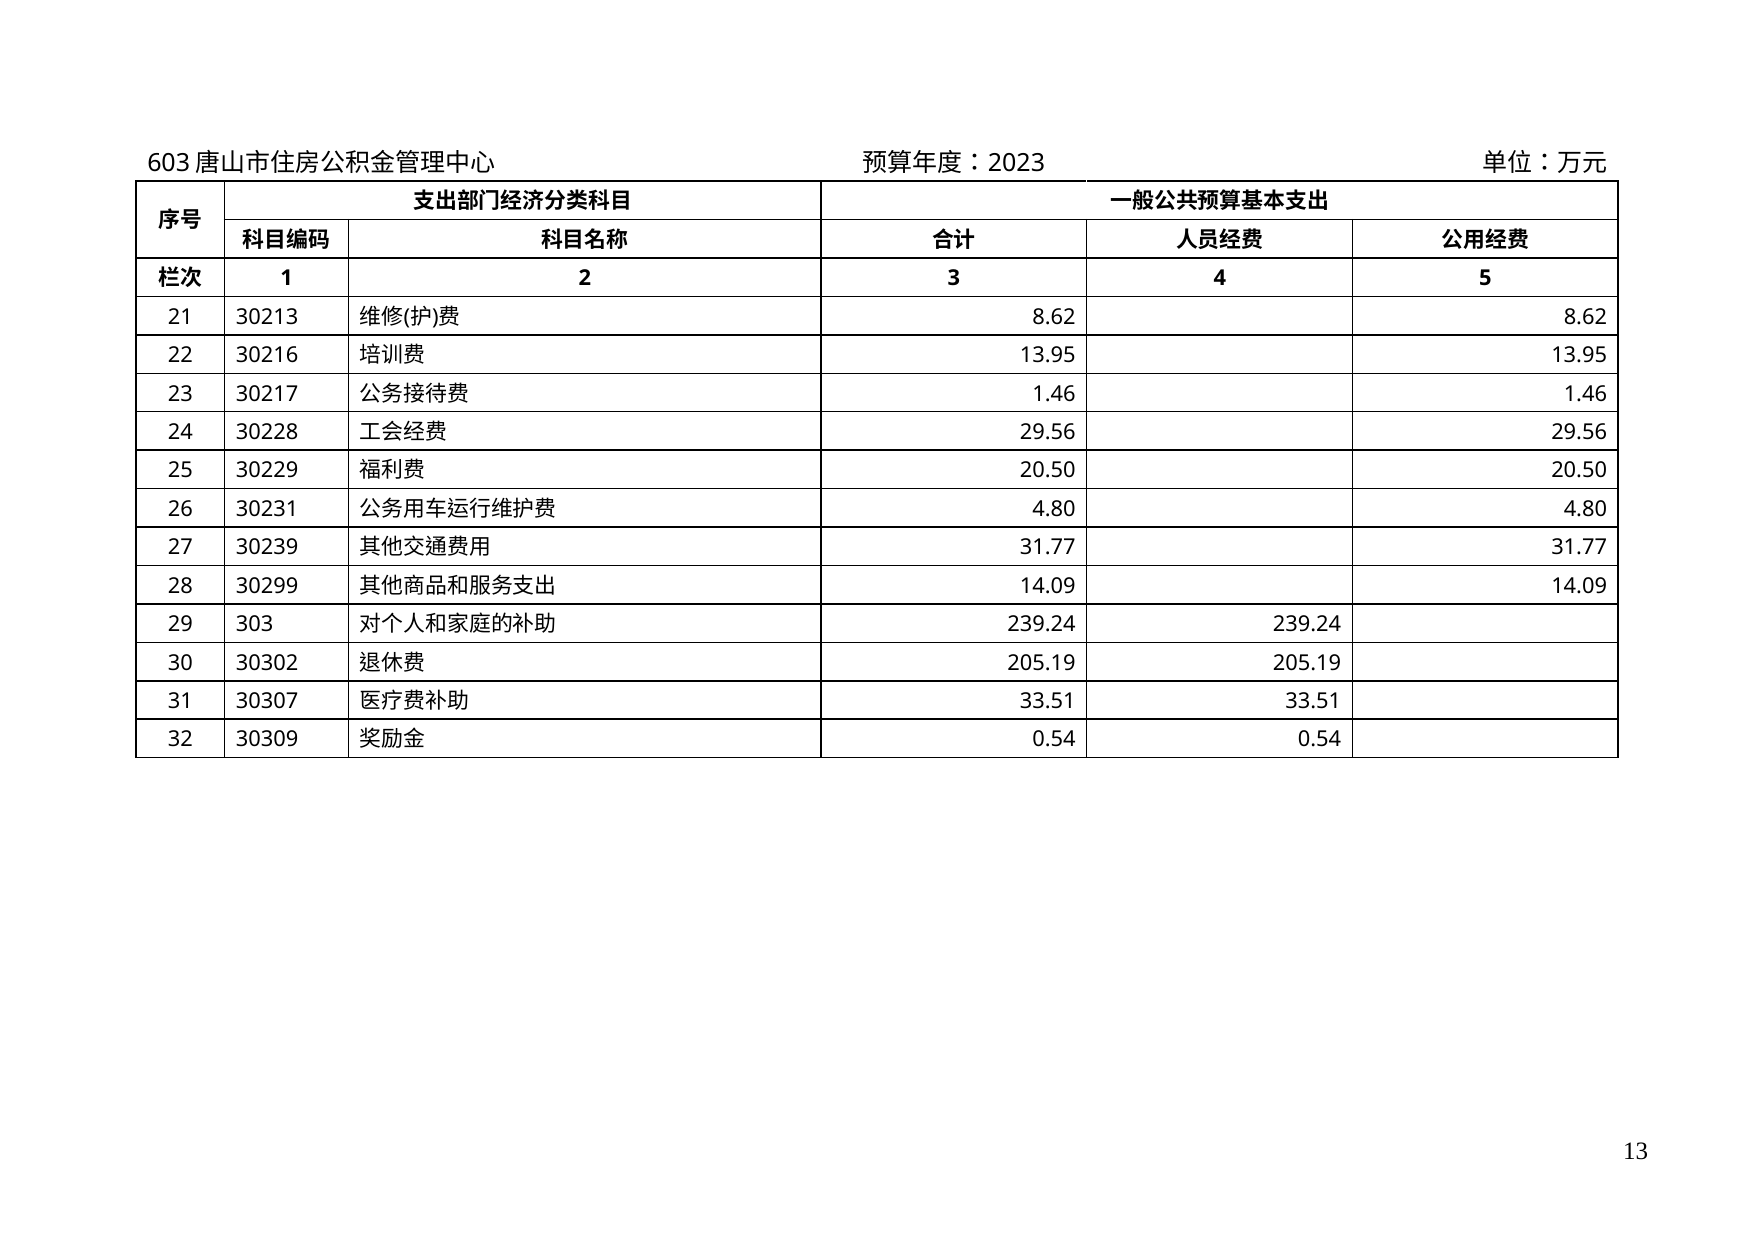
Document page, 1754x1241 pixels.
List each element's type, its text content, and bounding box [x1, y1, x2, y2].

table_cell 23 [137, 374, 224, 411]
table_cell 30217 [225, 374, 348, 411]
table_cell 30231 [225, 489, 348, 526]
table_cell 4.80 [1353, 489, 1617, 526]
table_cell 30239 [225, 528, 348, 564]
table_cell 人员经费 [1087, 220, 1352, 257]
table_cell 33.51 [1087, 682, 1352, 718]
table_cell 1.46 [1353, 374, 1617, 411]
table_cell 30307 [225, 682, 348, 718]
table_cell 30216 [225, 336, 348, 372]
table_cell 1.46 [822, 374, 1086, 411]
table_cell 奖励金 [349, 720, 820, 757]
table_cell 205.19 [1087, 643, 1352, 680]
table_cell 0.54 [822, 720, 1086, 757]
table_cell 0.54 [1087, 720, 1352, 757]
table_cell 医疗费补助 [349, 682, 820, 718]
table_cell 5 [1353, 259, 1617, 296]
table_cell 8.62 [822, 297, 1086, 334]
table_cell 31.77 [1353, 528, 1617, 564]
table_cell 31.77 [822, 528, 1086, 564]
table_cell 支出部门经济分类科目 [225, 182, 820, 219]
table_header 603唐山市住房公积金管理中心 [137, 143, 820, 180]
table_cell 30213 [225, 297, 348, 334]
table_cell 239.24 [822, 605, 1086, 641]
table_cell 14.09 [822, 566, 1086, 603]
table_cell 维修(护)费 [349, 297, 820, 334]
table_cell 序号 [137, 182, 224, 257]
table_cell 20.50 [822, 451, 1086, 488]
table_cell 26 [137, 489, 224, 526]
table_cell 2 [349, 259, 820, 296]
table_cell [1353, 720, 1617, 757]
table_cell 30302 [225, 643, 348, 680]
table_cell [1087, 336, 1352, 372]
table_cell 培训费 [349, 336, 820, 372]
table_cell [1087, 412, 1352, 449]
table_cell 29.56 [822, 412, 1086, 449]
table_cell 一般公共预算基本支出 [822, 182, 1617, 219]
table_cell 30228 [225, 412, 348, 449]
table_cell [1087, 528, 1352, 564]
table_cell 30229 [225, 451, 348, 488]
table_cell 对个人和家庭的补助 [349, 605, 820, 641]
table_cell 24 [137, 412, 224, 449]
table_cell 1 [225, 259, 348, 296]
table_cell 27 [137, 528, 224, 564]
table_cell 13.95 [1353, 336, 1617, 372]
table_cell 32 [137, 720, 224, 757]
table_cell [1087, 297, 1352, 334]
table_cell 退休费 [349, 643, 820, 680]
table_cell 8.62 [1353, 297, 1617, 334]
table_cell 31 [137, 682, 224, 718]
table_cell 29.56 [1353, 412, 1617, 449]
table_cell [1353, 643, 1617, 680]
table_cell 30309 [225, 720, 348, 757]
table_cell 30 [137, 643, 224, 680]
table_cell 21 [137, 297, 224, 334]
table_cell [1087, 451, 1352, 488]
table_cell 205.19 [822, 643, 1086, 680]
table_cell 科目编码 [225, 220, 348, 257]
table_cell 4 [1087, 259, 1352, 296]
table_cell [1353, 682, 1617, 718]
table_cell 30299 [225, 566, 348, 603]
table_cell [1087, 489, 1352, 526]
table_cell 栏次 [137, 259, 224, 296]
table_cell 工会经费 [349, 412, 820, 449]
table_header 单位：万元 [1087, 143, 1617, 180]
table_cell 福利费 [349, 451, 820, 488]
table_cell 33.51 [822, 682, 1086, 718]
table_cell [1353, 605, 1617, 641]
table_cell 4.80 [822, 489, 1086, 526]
table_cell 20.50 [1353, 451, 1617, 488]
table_cell 25 [137, 451, 224, 488]
table_cell 28 [137, 566, 224, 603]
table_cell 13.95 [822, 336, 1086, 372]
table_cell 公用经费 [1353, 220, 1617, 257]
table_cell 14.09 [1353, 566, 1617, 603]
table_header 预算年度：2023 [822, 143, 1086, 180]
table_cell 239.24 [1087, 605, 1352, 641]
table_cell 合计 [822, 220, 1086, 257]
table_cell 22 [137, 336, 224, 372]
table_cell 3 [822, 259, 1086, 296]
table_cell [1087, 566, 1352, 603]
table_cell 科目名称 [349, 220, 820, 257]
table_cell 公务接待费 [349, 374, 820, 411]
table_cell 303 [225, 605, 348, 641]
table_cell [1087, 374, 1352, 411]
table_cell 公务用车运行维护费 [349, 489, 820, 526]
table_cell 29 [137, 605, 224, 641]
table_cell 其他商品和服务支出 [349, 566, 820, 603]
table_cell 其他交通费用 [349, 528, 820, 564]
